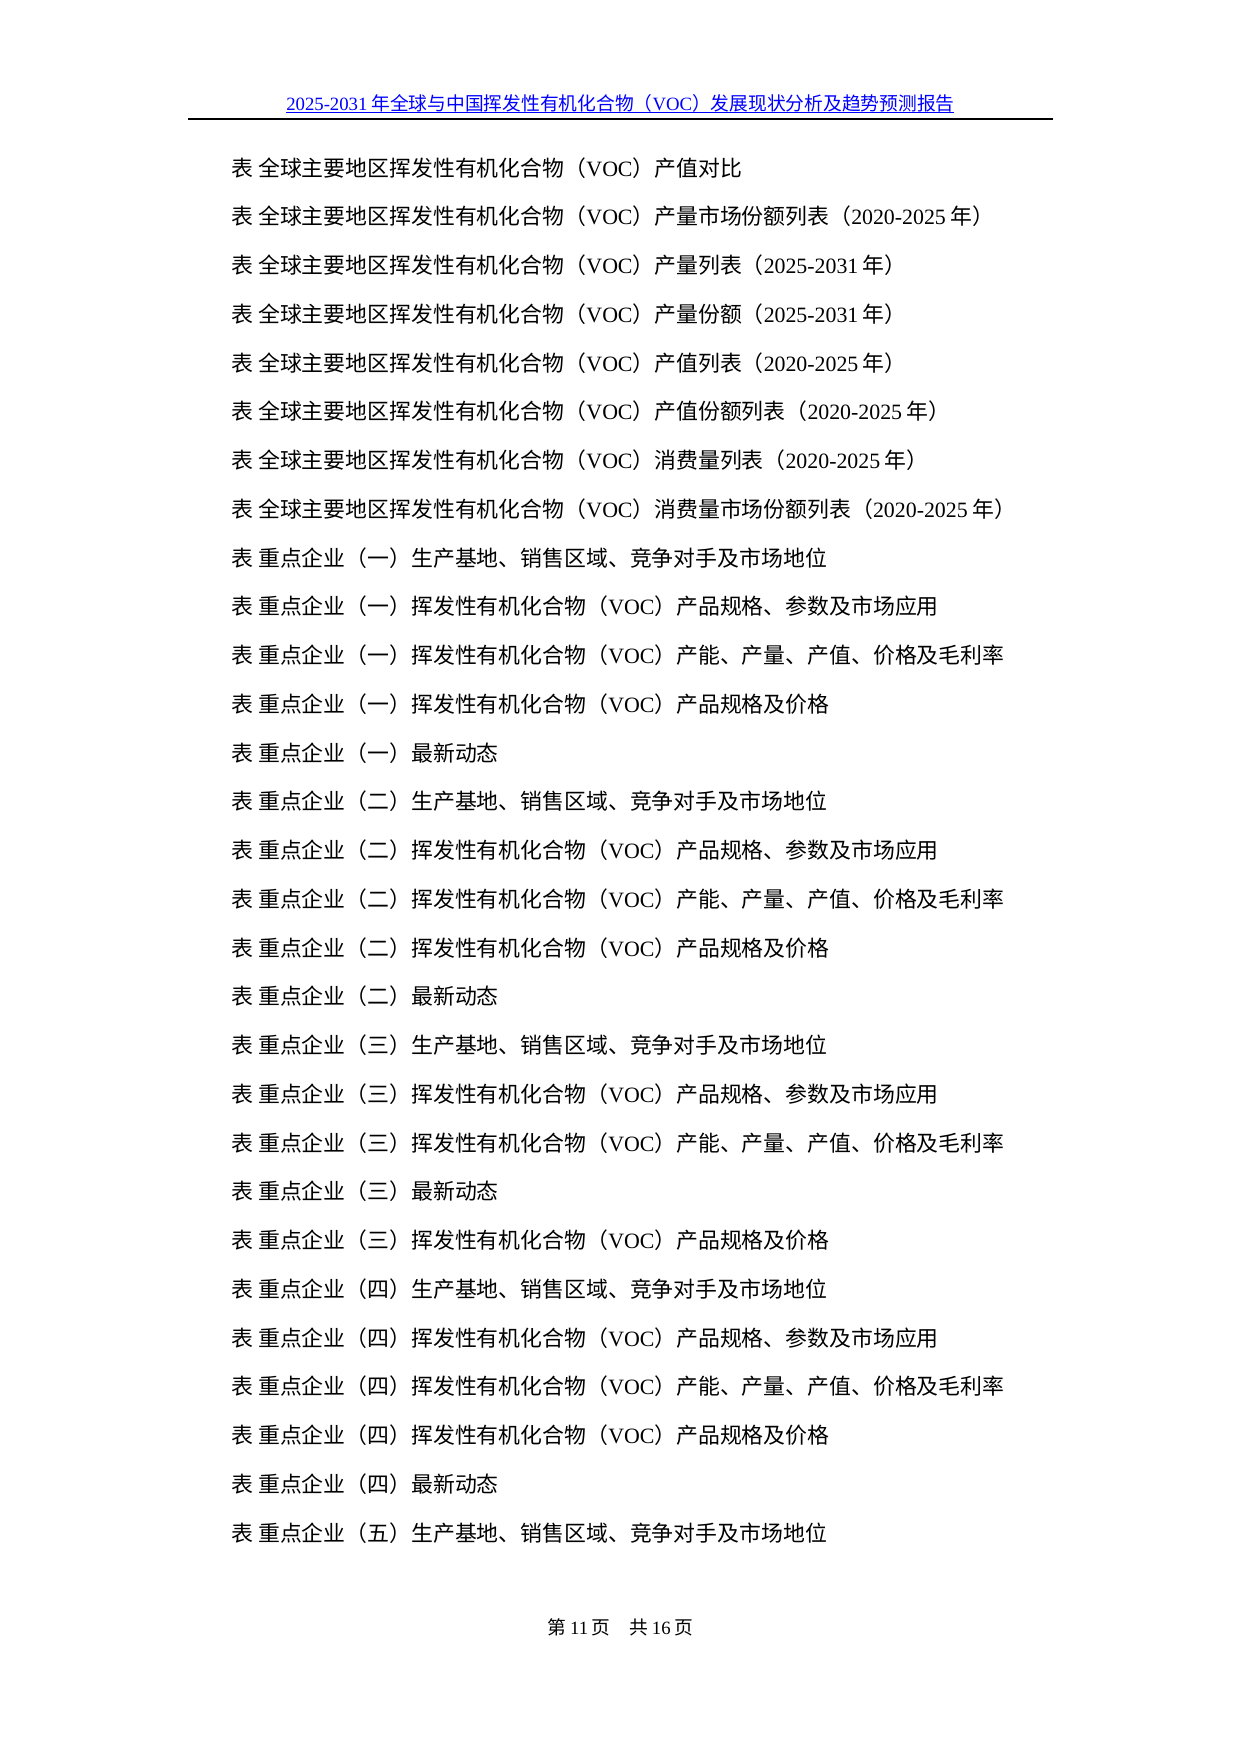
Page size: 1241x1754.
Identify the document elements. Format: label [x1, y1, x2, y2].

text [187, 150, 1053, 1548]
